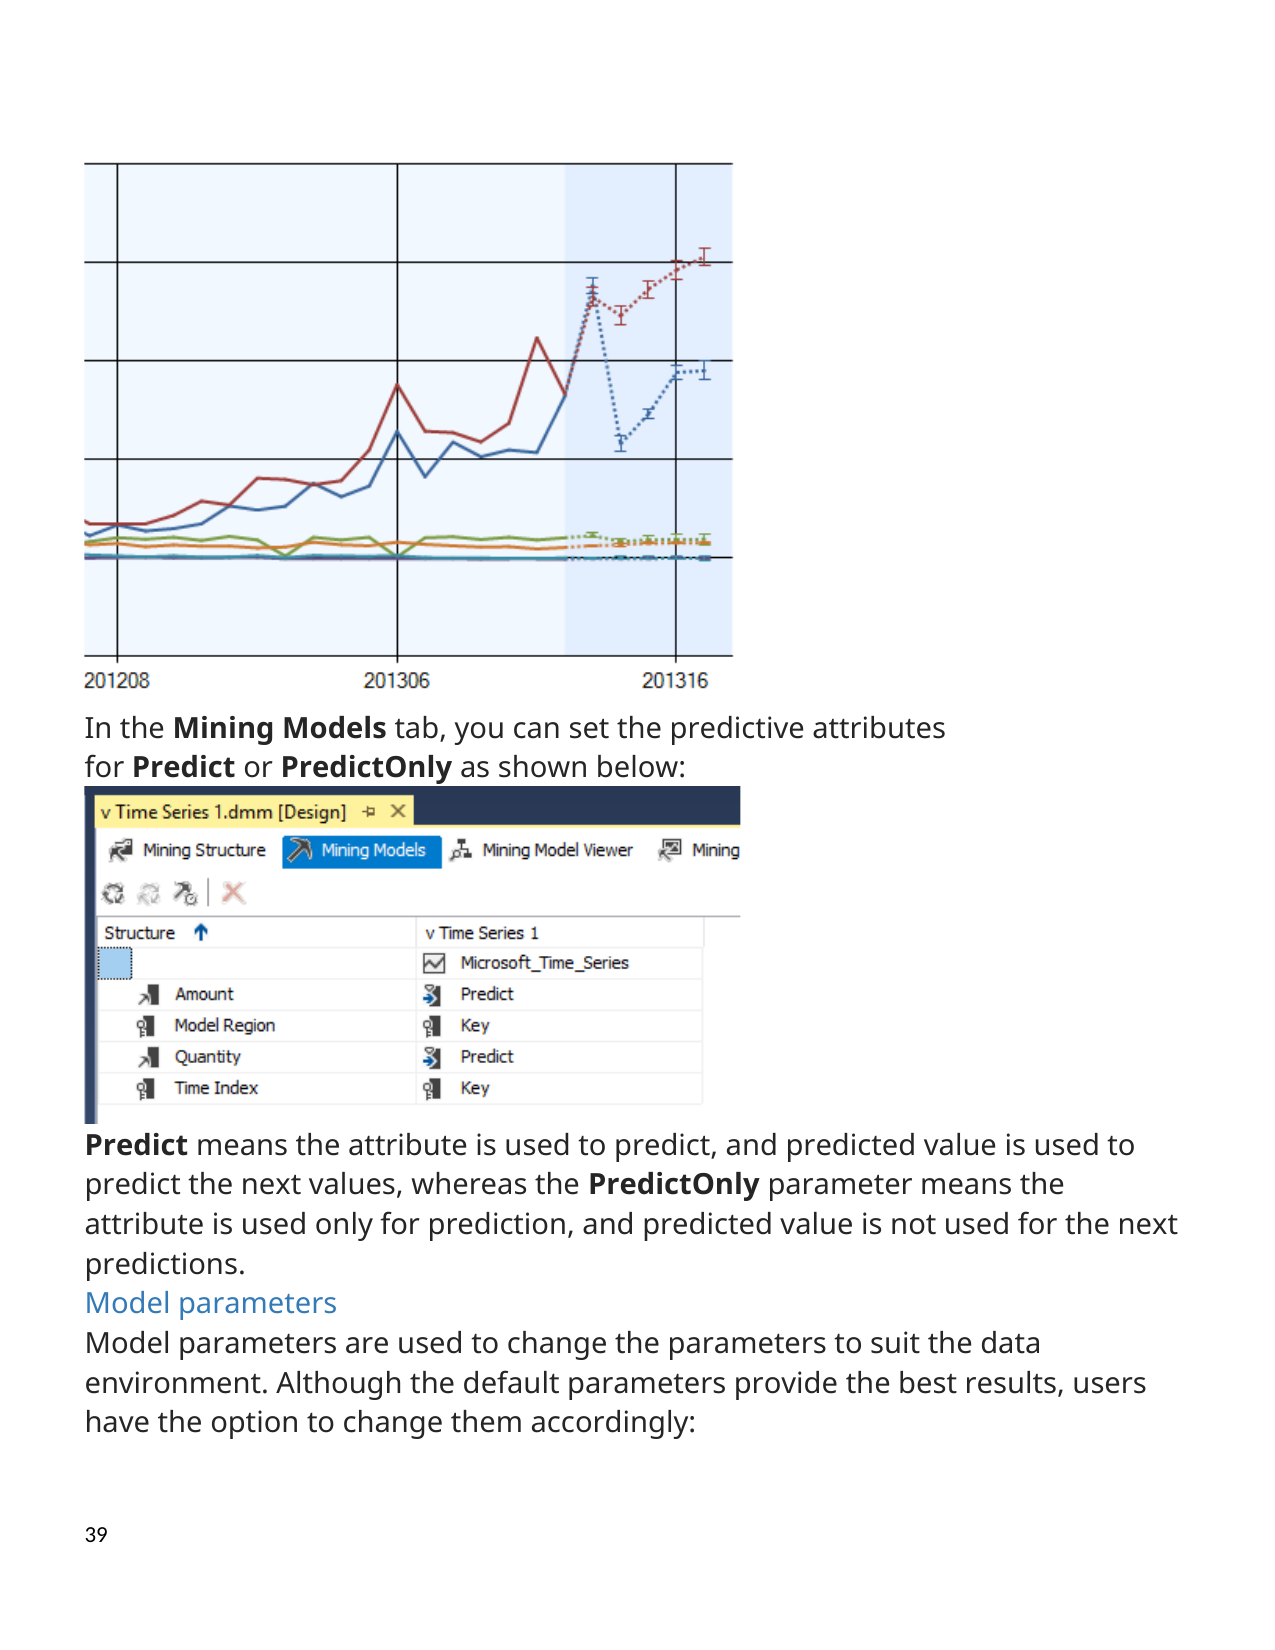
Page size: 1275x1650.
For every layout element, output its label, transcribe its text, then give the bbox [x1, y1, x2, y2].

subtitle Model parameters [84, 1283, 1186, 1322]
picture [84, 786, 741, 1124]
text Predict means the attribute is used to predict, and predicted value is used to predict the next values, whereas the PredictOnly parameter means the attribute is used only for prediction, and predicted value is not used for the next predictions. [84, 1124, 1186, 1283]
picture [84, 118, 763, 707]
text In the Mining Models tab, you can set the predictive attributes for Predict or PredictOnly as shown below: [84, 707, 1186, 786]
text Model parameters are used to change the parameters to suit the data environment. Although the default parameters provide the best results, users have the option to change them accordingly: [84, 1322, 1186, 1441]
